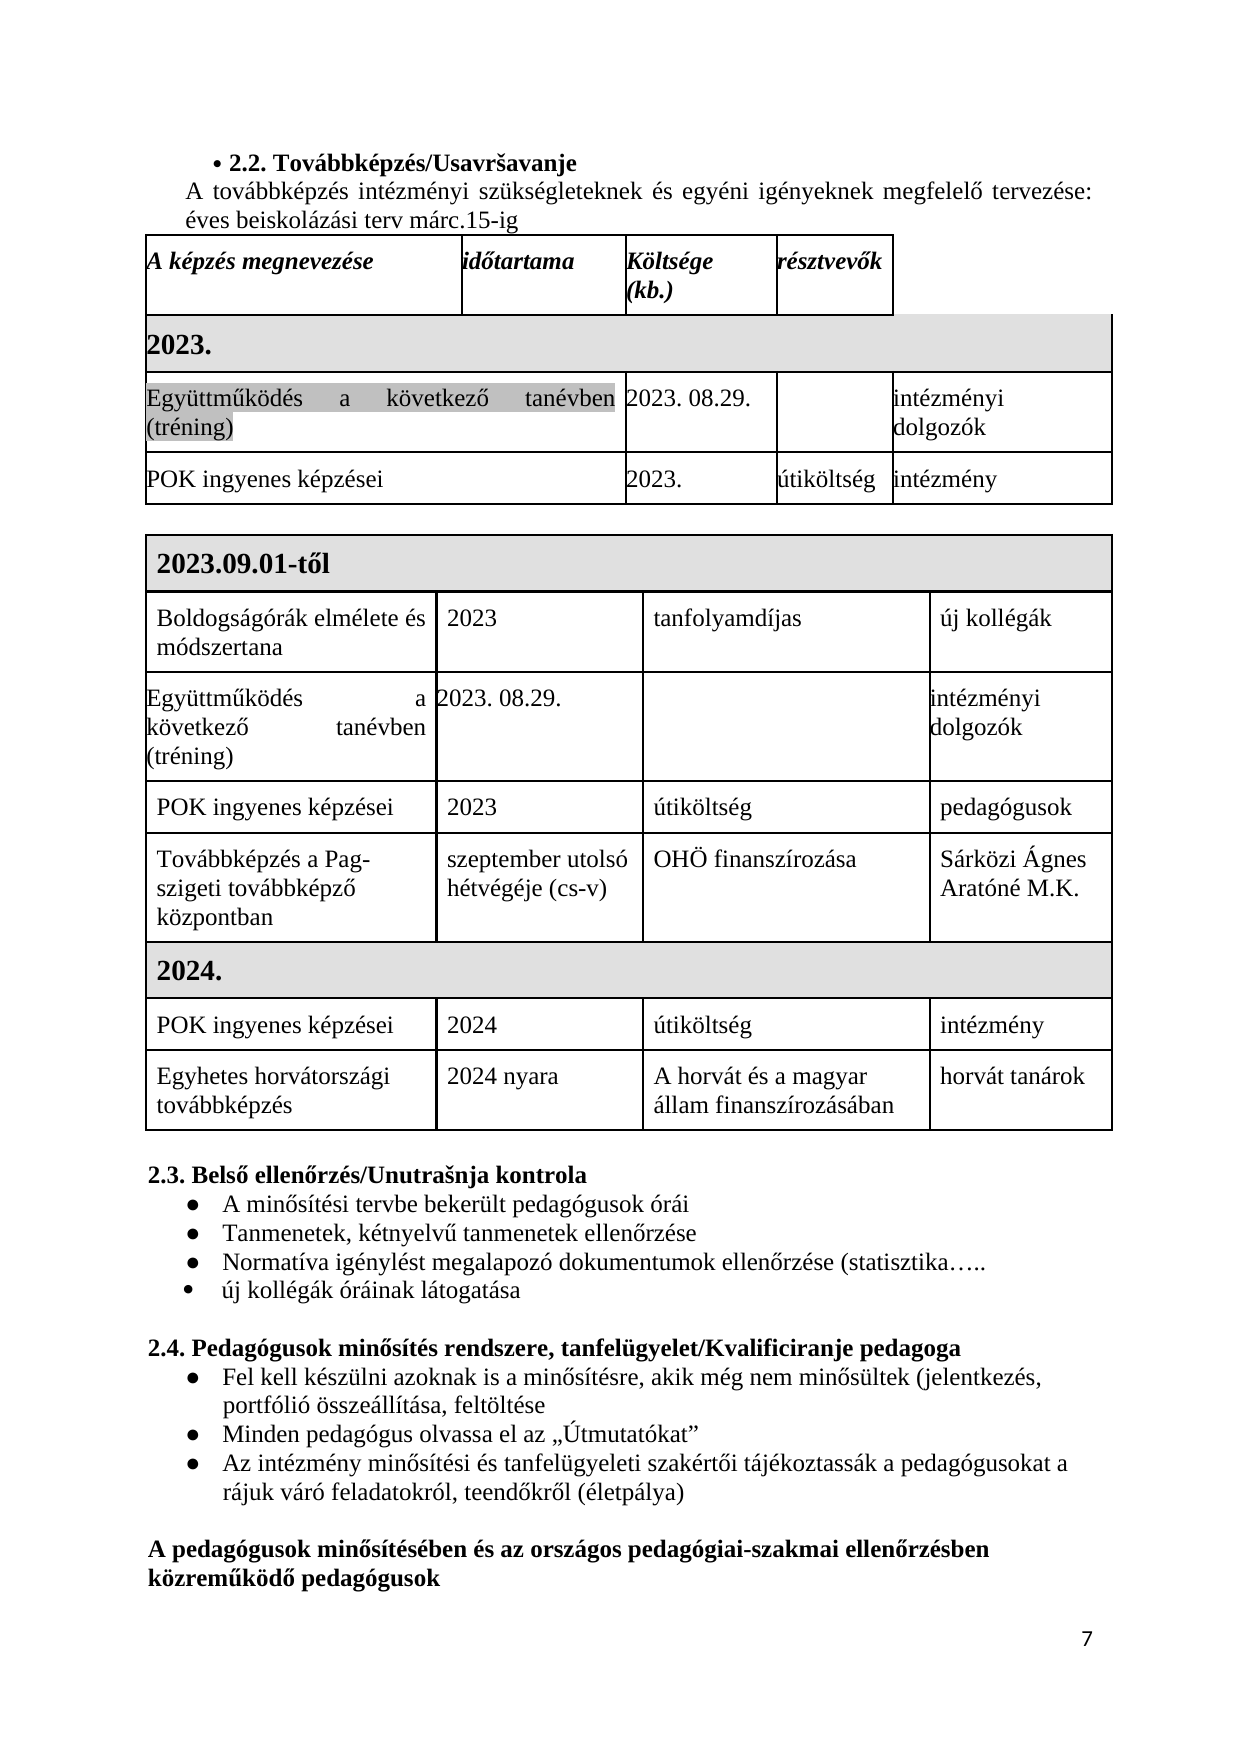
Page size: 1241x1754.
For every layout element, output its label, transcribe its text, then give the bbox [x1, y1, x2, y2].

text ● A minősítési tervbe bekerült pedagógusok órái [185, 1189, 1093, 1218]
table_cell 2023. 08.29. [438, 673, 642, 780]
table_cell intézmény [894, 453, 1111, 503]
table_cell [778, 373, 892, 451]
table_cell 2023 [438, 782, 642, 832]
table_cell intézményi dolgozók [931, 673, 1111, 780]
table_cell Egyhetes horvátországi továbbképzés [147, 1051, 435, 1129]
table_cell Együttműködés a következő tanévben (tréning) [147, 673, 435, 780]
table_cell 2024 nyara [438, 1051, 642, 1129]
table_cell pedagógusok [931, 782, 1111, 832]
table_cell Sárközi Ágnes Aratóné M.K. [931, 834, 1111, 941]
text ● Normatíva igénylést megalapozó dokumentumok ellenőrzése (statisztika….. [185, 1247, 1093, 1276]
table_cell POK ingyenes képzései [147, 999, 435, 1049]
table_cell intézményi dolgozók [894, 373, 1111, 451]
table_cell útiköltség [644, 782, 929, 832]
table_cell Boldogságórák elmélete és módszertana [147, 593, 435, 671]
table_cell POK ingyenes képzései [147, 782, 435, 832]
text 2.4. Pedagógusok minősítés rendszere, tanfelügyelet/Kvalificiranje pedagoga [148, 1333, 1093, 1362]
text ● Az intézmény minősítési és tanfelügyeleti szakértői tájékoztassák a pedagógusokat a rájuk váró feladatokról, teendőkről (életpálya) [185, 1448, 1093, 1506]
table_header Költsége (kb.) [627, 236, 776, 314]
text A pedagógusok minősítésében és az országos pedagógiai-szakmai ellenőrzésben közreműködő pedagógusok [148, 1534, 1093, 1592]
list új kollégák óráinak látogatása [184, 1276, 1093, 1304]
table_cell útiköltség [644, 999, 929, 1049]
table_cell Együttműködés a következő tanévben (tréning) [147, 373, 625, 451]
table_cell 2024. [147, 943, 1111, 997]
table_header A képzés megnevezése [147, 236, 461, 314]
table_cell útiköltség [778, 453, 892, 503]
table_cell A horvát és a magyar állam finanszírozásában [644, 1051, 929, 1129]
table_cell POK ingyenes képzései [147, 453, 625, 503]
table_cell 2023 [438, 593, 642, 671]
text 2.3. Belső ellenőrzés/Unutrašnja kontrola [148, 1160, 1093, 1189]
table_cell új kollégák [931, 593, 1111, 671]
table_cell intézmény [931, 999, 1111, 1049]
text ● Minden pedagógus olvassa el az „Útmutatókat” [185, 1419, 1093, 1448]
table_cell szeptember utolsó hétvégéje (cs-v) [438, 834, 642, 941]
text ● Fel kell készülni azoknak is a minősítésre, akik még nem minősültek (jelentkezés, portfólió összeállítása, feltöltése [185, 1362, 1093, 1419]
table_cell OHÖ finanszírozása [644, 834, 929, 941]
table_header időtartama [463, 236, 625, 314]
table_cell tanfolyamdíjas [644, 593, 929, 671]
text A továbbképzés intézményi szükségleteknek és egyéni igényeknek megfelelő tervezése: éves beiskolázási terv márc.15-ig [185, 176, 1093, 234]
table_cell 2023. 08.29. [627, 373, 776, 451]
table_header résztvevők [778, 236, 892, 314]
table_cell [644, 673, 929, 780]
table_cell horvát tanárok [931, 1051, 1111, 1129]
text ● Tanmenetek, kétnyelvű tanmenetek ellenőrzése [185, 1218, 1093, 1247]
table_cell 2023. [627, 453, 776, 503]
table_cell 2023. [147, 314, 1111, 371]
table_cell 2024 [438, 999, 642, 1049]
table_cell Továbbképzés a Pag-szigeti továbbképző központban [147, 834, 435, 941]
list 2.2. Továbbképzés/Usavršavanje [213, 148, 1093, 176]
table_header 2023.09.01-től [147, 536, 1111, 590]
